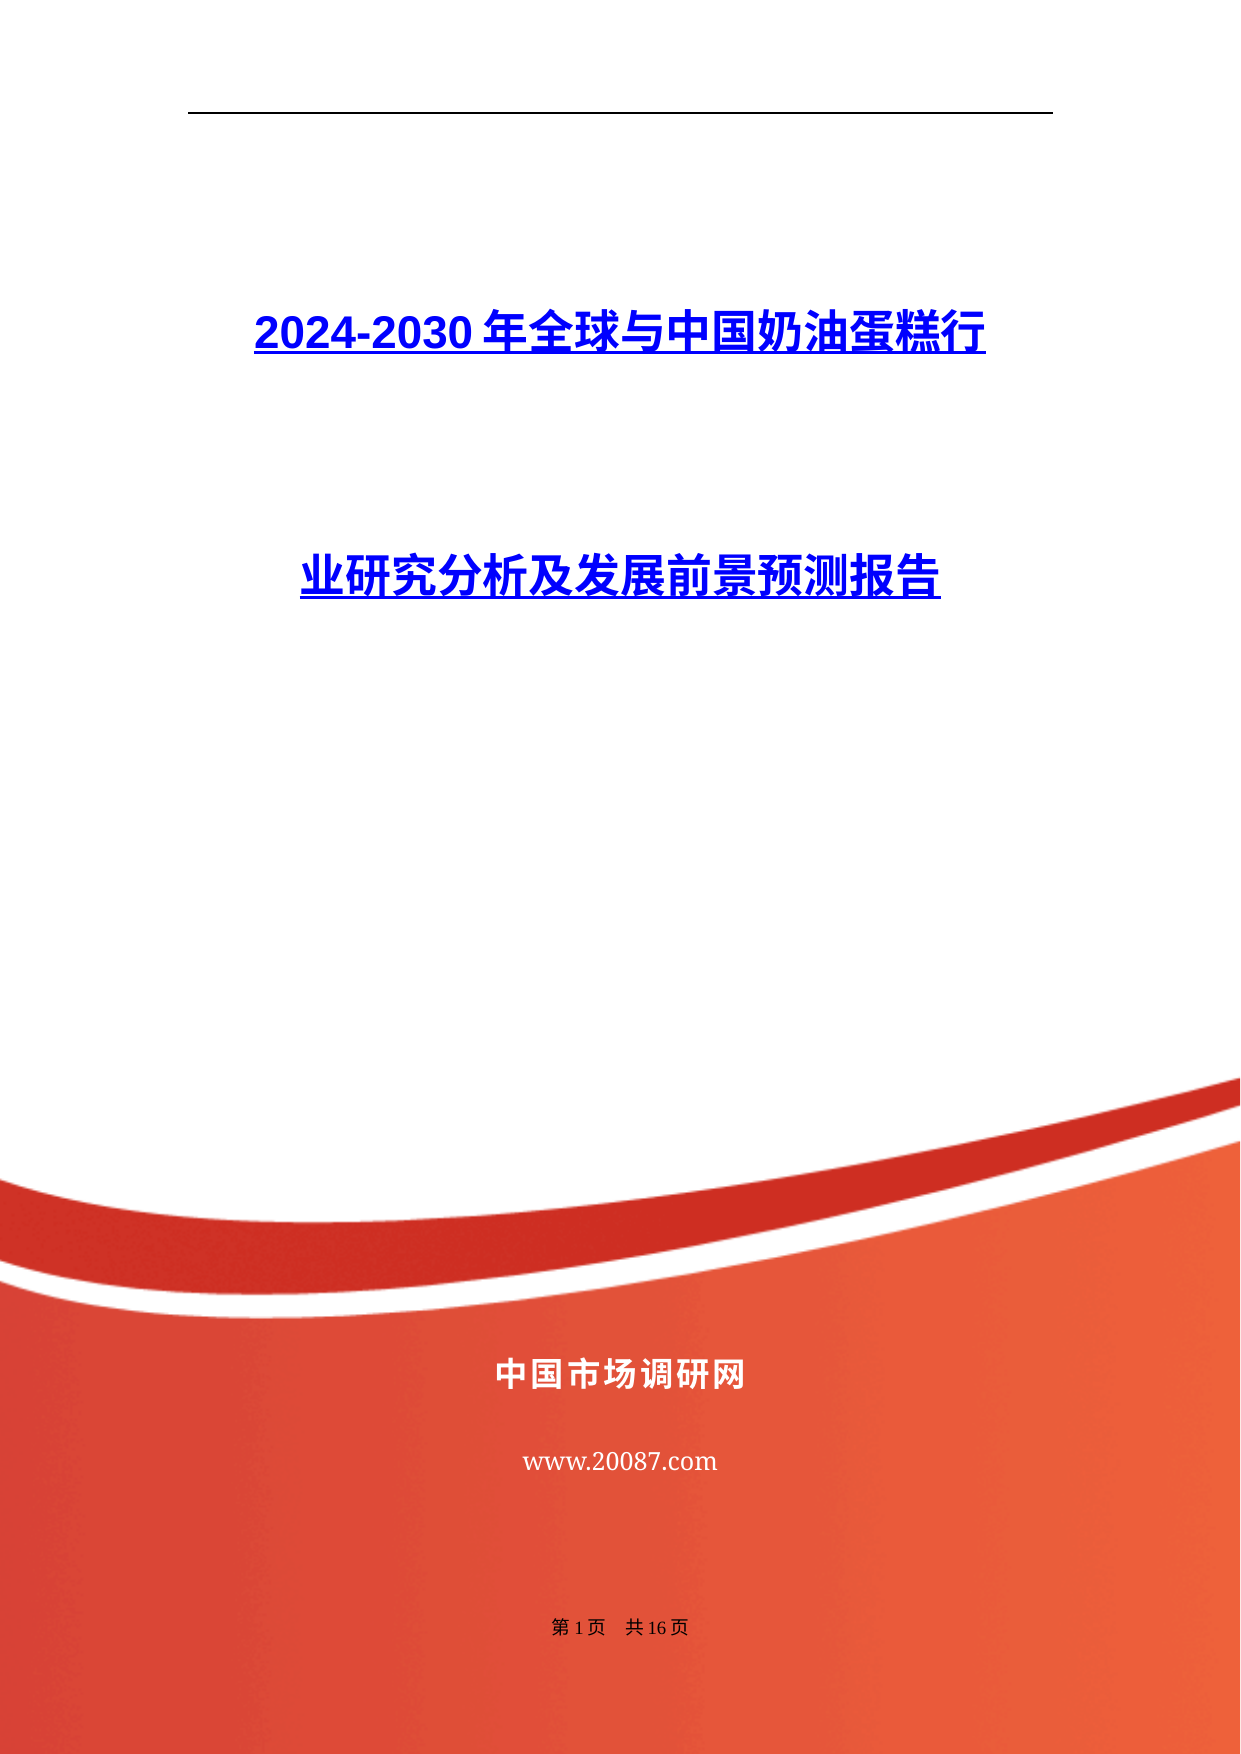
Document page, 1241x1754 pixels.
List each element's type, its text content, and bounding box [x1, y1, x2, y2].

table_header 2024-2030年全球与中国奶油蛋糕行业研究分析及发展前景预测报告 [188, 207, 1053, 773]
picture [0, 1006, 1241, 1754]
text www.20087.com [187, 1428, 1053, 1493]
subtitle 中国市场调研网 [187, 1339, 1053, 1404]
